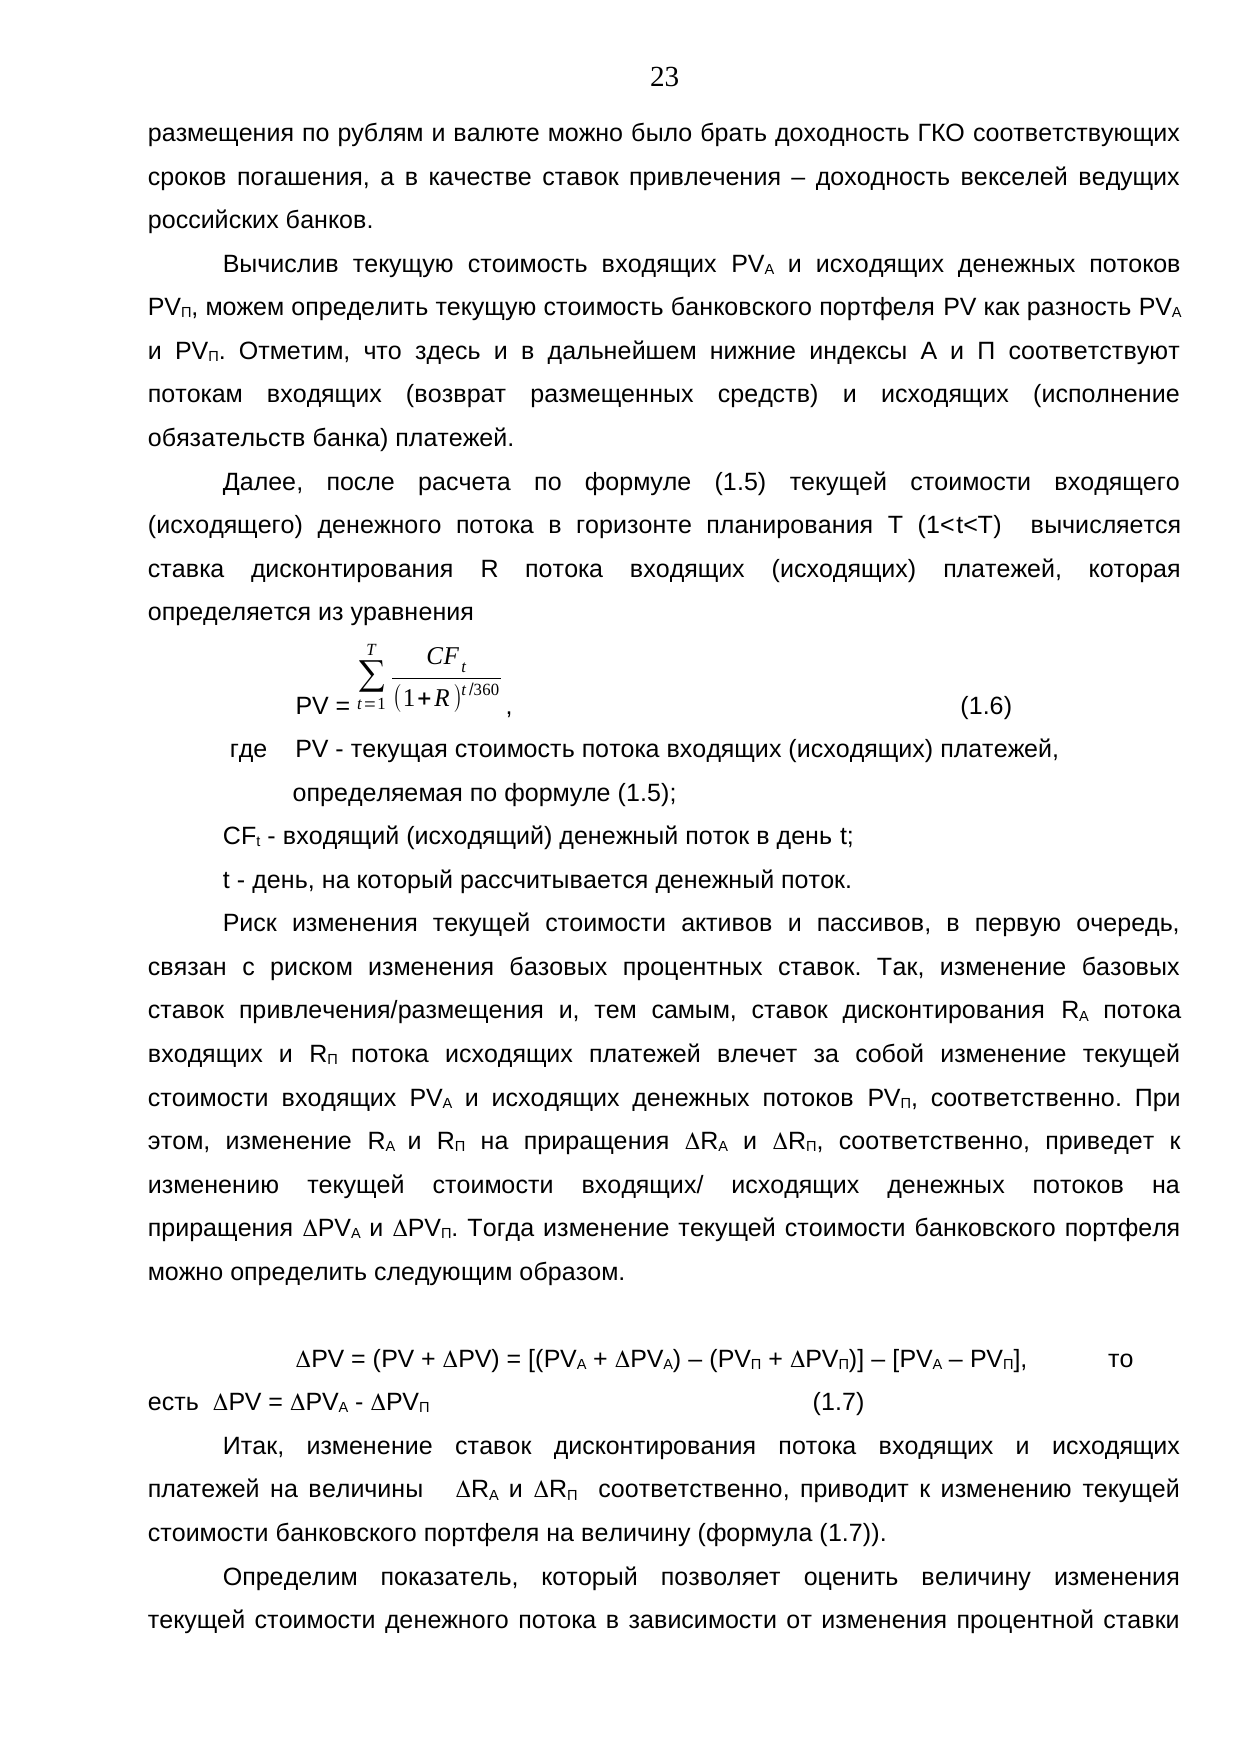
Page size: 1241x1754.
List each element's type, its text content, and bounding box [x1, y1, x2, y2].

text Вычислив текущую стоимость входящих PVА и исходящих денежных потоков PVП, можем определить текущую стоимость банковского портфеля PV как разность PVА и PVП. Отметим, что здесь и в дальнейшем нижние индексы А и П соответствуют потокам входящих (возврат размещенных средств) и исходящих (исполнение обязательств банка) платежей. [148, 249, 1181, 452]
text PV = (PV + PV) = [(PVA + PVA) – (PVП + PVП)] – [PVA – PVП], то есть PV = PVA - PVП (1.7) [148, 1344, 1181, 1416]
text определяемая по формуле (1.5); [148, 778, 1181, 807]
text Риск изменения текущей стоимости активов и пассивов, в первую очередь, связан с риском изменения базовых процентных ставок. Так, изменение базовых ставок привлечения/размещения и, тем самым, ставок дисконтирования RА потока входящих и RП потока исходящих платежей влечет за собой изменение текущей стоимости входящих PVА и исходящих денежных потоков PVП, соответственно. При этом, изменение RA и RП на приращения RA и RП, соответственно, приведет к изменению текущей стоимости входящих/ исходящих денежных потоков на приращения PVА и PVП. Тогда изменение текущей стоимости банковского портфеля можно определить следующим образом. [148, 908, 1181, 1286]
text t - день, на который рассчитывается денежный поток. [148, 865, 1181, 894]
text где PV - текущая стоимость потока входящих (исходящих) платежей, [148, 734, 1181, 763]
text Итак, изменение ставок дисконтирования потока входящих и исходящих платежей на величины RA и RП соответственно, приводит к изменению текущей стоимости банковского портфеля на величину (формула (1.7)). [148, 1431, 1181, 1547]
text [148, 118, 1181, 234]
text СFt - входящий (исходящий) денежный поток в день t; [148, 821, 1181, 850]
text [148, 1561, 1181, 1634]
text Далее, после расчета по формуле (1.5) текущей стоимости входящего (исходящего) денежного потока в горизонте планирования Т (1<t<Т) вычисляется ставка дисконтирования R потока входящих (исходящих) платежей, которая определяется из уравнения [148, 466, 1181, 626]
text PV = , (1.6) [148, 641, 1181, 719]
